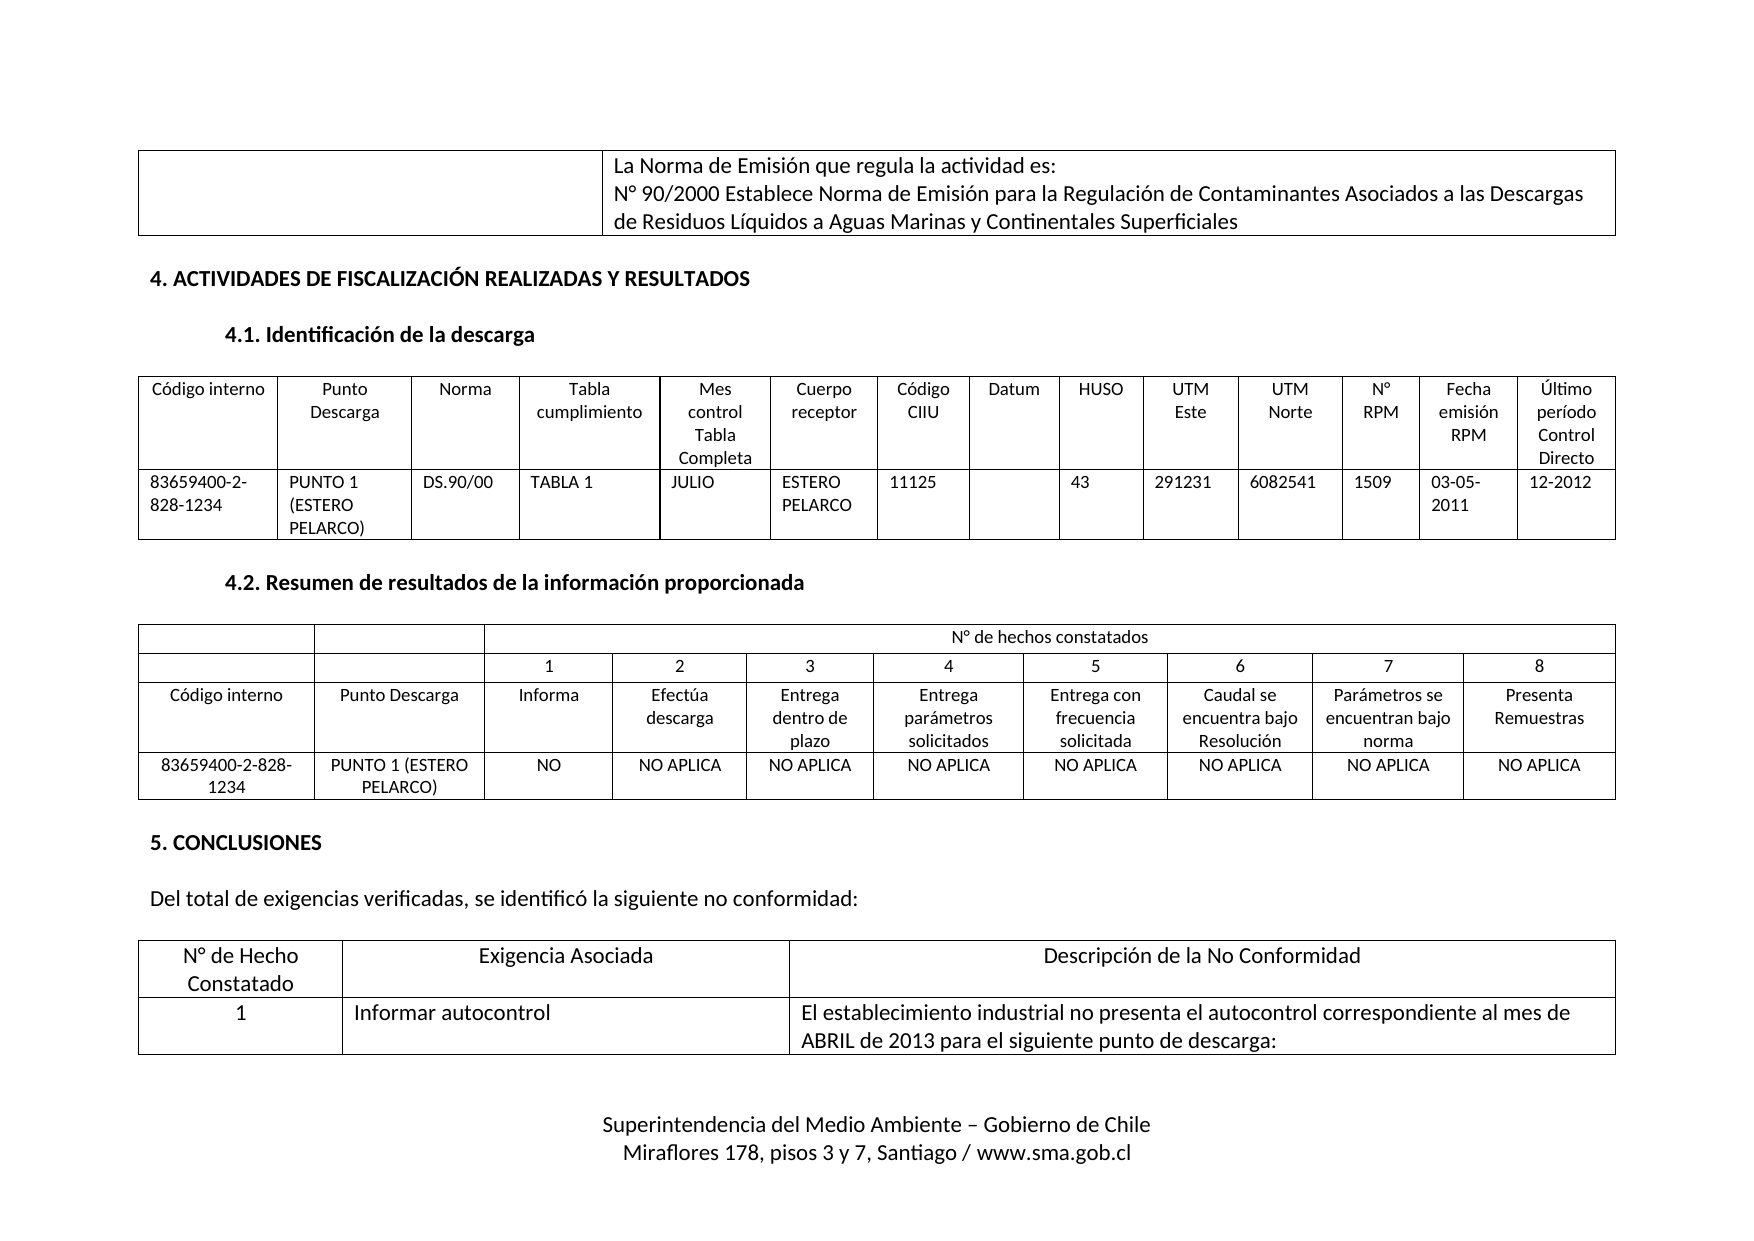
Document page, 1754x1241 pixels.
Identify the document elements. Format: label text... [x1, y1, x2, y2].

table_cell NO [485, 753, 612, 799]
table_cell 11125 [878, 470, 969, 539]
table_cell 1 [485, 654, 612, 682]
table_cell 5 [1024, 654, 1167, 682]
table_header Datum [970, 377, 1059, 469]
table_cell NO APLICA [747, 753, 873, 799]
table_header Tabla cumplimiento [520, 377, 659, 469]
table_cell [603, 151, 1615, 235]
text 4.2. Resumen de resultados de la información proporcionada [150, 540, 1604, 596]
text 4. ACTIVIDADES DE FISCALIZACIÓN REALIZADAS Y RESULTADOS [150, 236, 1604, 292]
table_cell NO APLICA [1464, 753, 1615, 799]
table_cell NO APLICA [613, 753, 746, 799]
table_cell 83659400-2-828-1234 [139, 470, 277, 539]
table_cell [343, 998, 789, 1054]
table_cell 8 [1464, 654, 1615, 682]
table_header Descripción de la No Conformidad [790, 941, 1615, 997]
table_cell Presenta Remuestras [1464, 683, 1615, 752]
table_header N° de hechos constatados [485, 625, 1615, 653]
table_cell Caudal se encuentra bajo Resolución [1168, 683, 1312, 752]
table_cell Efectúa descarga [613, 683, 746, 752]
table_cell 7 [1313, 654, 1463, 682]
table_cell [315, 654, 484, 682]
table_cell 6 [1168, 654, 1312, 682]
table_header N° de Hecho Constatado [139, 941, 342, 997]
table_cell 1509 [1343, 470, 1419, 539]
table_header Cuerpo receptor [771, 377, 877, 469]
table_cell 6082541 [1239, 470, 1342, 539]
table_header UTM Norte [1239, 377, 1342, 469]
table_cell Entrega parámetros solicitados [874, 683, 1023, 752]
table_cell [790, 998, 1615, 1054]
table_header Punto Descarga [278, 377, 411, 469]
table_cell 3 [747, 654, 873, 682]
table_cell [970, 470, 1059, 539]
text Del total de exigencias verificadas, se identificó la siguiente no conformidad: [150, 856, 1604, 912]
table_header Último período Control Directo [1518, 377, 1615, 469]
table_cell 43 [1060, 470, 1143, 539]
table_cell 2 [613, 654, 746, 682]
table_cell Parámetros se encuentran bajo norma [1313, 683, 1463, 752]
table_header HUSO [1060, 377, 1143, 469]
table_cell PUNTO 1 (ESTERO PELARCO) [315, 753, 484, 799]
text 5. CONCLUSIONES [150, 800, 1604, 856]
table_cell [139, 151, 602, 235]
table_cell NO APLICA [1168, 753, 1312, 799]
table_cell [139, 654, 314, 682]
table_cell Entrega con frecuencia solicitada [1024, 683, 1167, 752]
table_cell Código interno [139, 683, 314, 752]
table_cell 291231 [1144, 470, 1238, 539]
table_cell NO APLICA [874, 753, 1023, 799]
table_cell 1 [139, 998, 342, 1054]
table_header Fecha emisión RPM [1420, 377, 1517, 469]
table_cell 83659400-2-828-1234 [139, 753, 314, 799]
table_header Exigencia Asociada [343, 941, 789, 997]
table_header Mes control Tabla Completa [661, 377, 770, 469]
table_header N° RPM [1343, 377, 1419, 469]
table_cell 03-05-2011 [1420, 470, 1517, 539]
table_header [315, 625, 484, 653]
table_cell DS.90/00 [412, 470, 519, 539]
table_cell ESTERO PELARCO [771, 470, 877, 539]
text 4.1. Identificación de la descarga [150, 292, 1604, 348]
table_header UTM Este [1144, 377, 1238, 469]
table_cell NO APLICA [1313, 753, 1463, 799]
table_cell NO APLICA [1024, 753, 1167, 799]
table_cell 4 [874, 654, 1023, 682]
table_cell TABLA 1 [520, 470, 659, 539]
table_cell Punto Descarga [315, 683, 484, 752]
table_cell JULIO [661, 470, 770, 539]
table_cell Informa [485, 683, 612, 752]
table_cell Entrega dentro de plazo [747, 683, 873, 752]
table_cell 12-2012 [1518, 470, 1615, 539]
table_cell PUNTO 1 (ESTERO PELARCO) [278, 470, 411, 539]
table_header Norma [412, 377, 519, 469]
table_header [139, 625, 314, 653]
table_header Código interno [139, 377, 277, 469]
table_header Código CIIU [878, 377, 969, 469]
